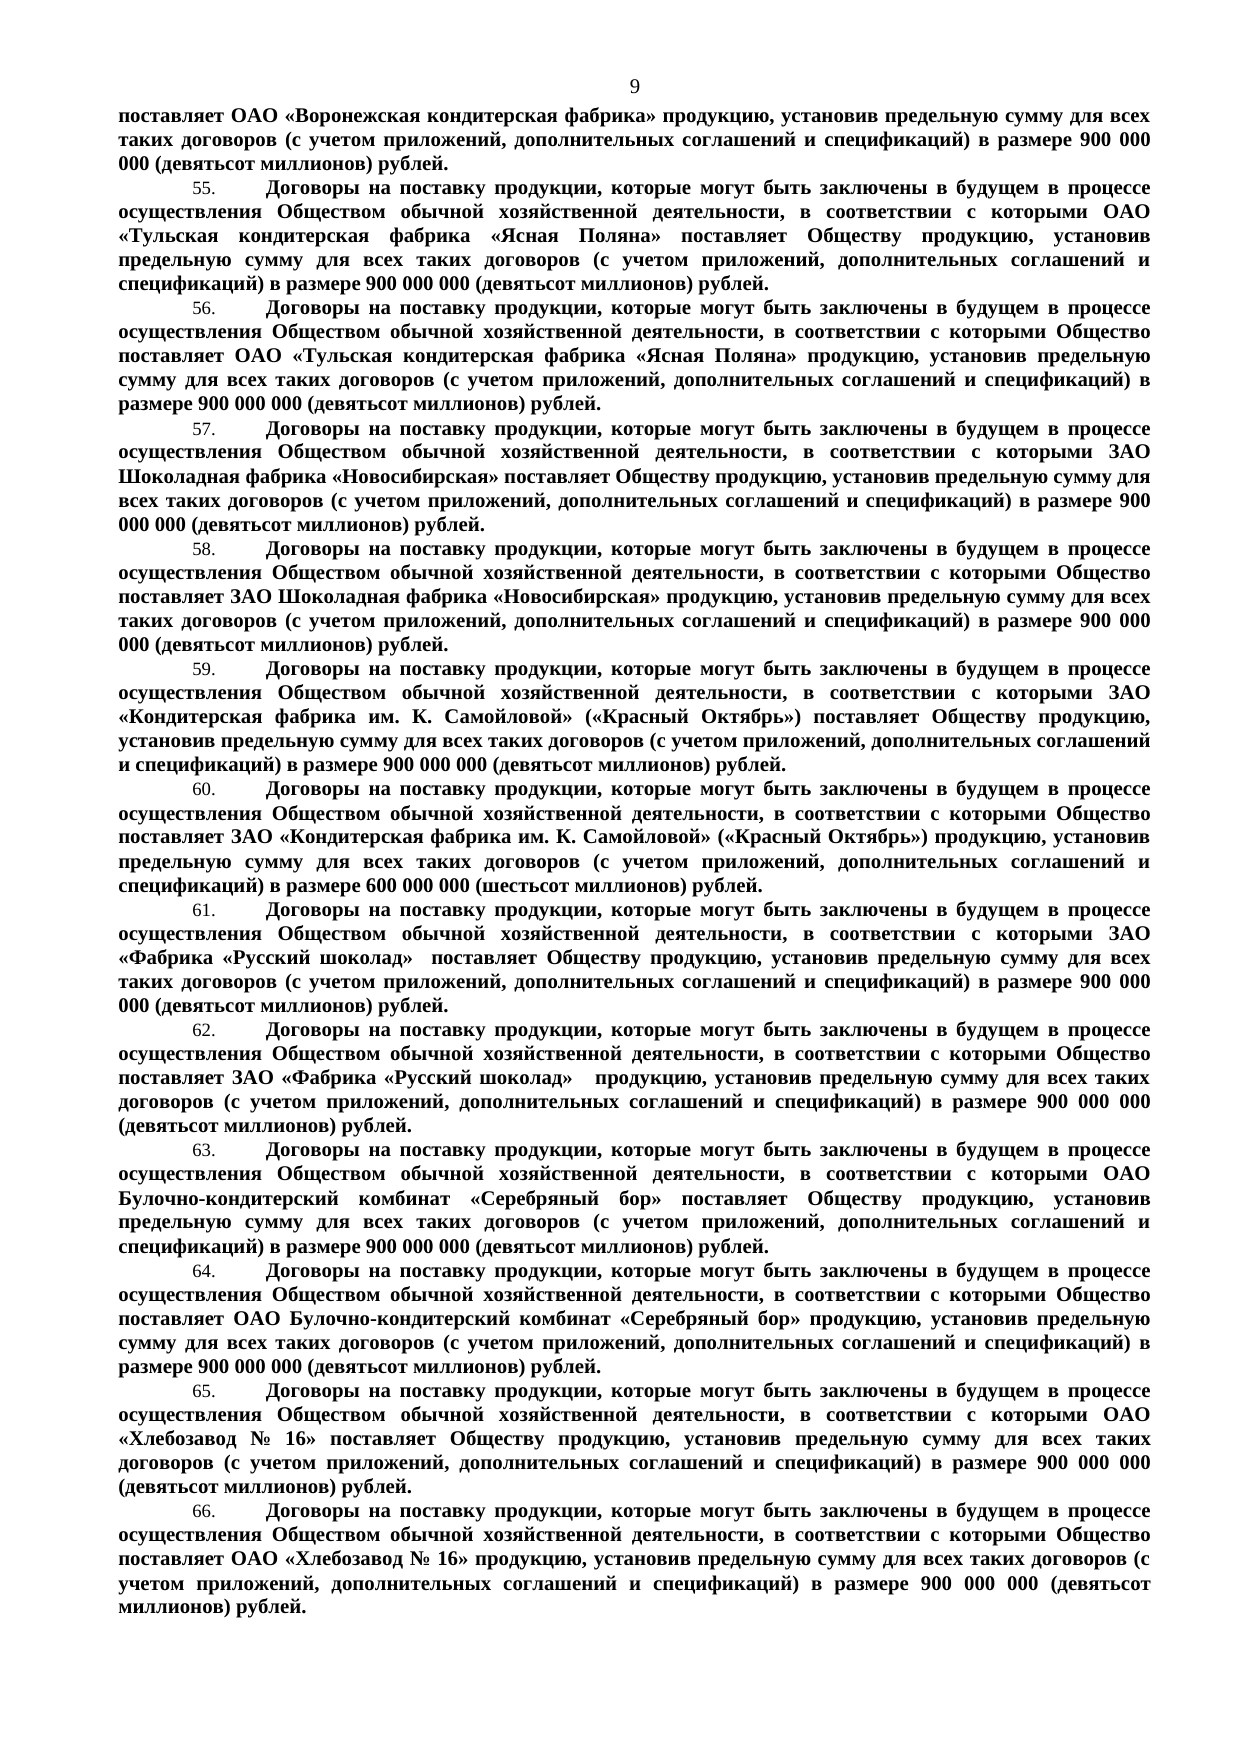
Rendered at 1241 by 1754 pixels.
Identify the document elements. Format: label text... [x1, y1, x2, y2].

list Договоры на поставку продукции, которые могут быть заключены в будущем в процессе осуществления Обществом обычной хозяйственной деятельности, в соответствии с которыми Общество поставляет ОАО «Хлебозавод № 16» продукцию, установив предельную сумму для всех таких договоров (с учетом приложений, дополнительных соглашений и спецификаций) в размере 900 000 000 (девятьсот миллионов) рублей. [118, 1498, 1152, 1618]
list Договоры на поставку продукции, которые могут быть заключены в будущем в процессе осуществления Обществом обычной хозяйственной деятельности, в соответствии с которыми ЗАО «Фабрика «Русский шоколад» поставляет Обществу продукцию, установив предельную сумму для всех таких договоров (с учетом приложений, дополнительных соглашений и спецификаций) в размере 900 000 000 (девятьсот миллионов) рублей. [118, 897, 1152, 1017]
list Договоры на поставку продукции, которые могут быть заключены в будущем в процессе осуществления Обществом обычной хозяйственной деятельности, в соответствии с которыми ОАО «Хлебозавод № 16» поставляет Обществу продукцию, установив предельную сумму для всех таких договоров (с учетом приложений, дополнительных соглашений и спецификаций) в размере 900 000 000 (девятьсот миллионов) рублей. [118, 1378, 1152, 1498]
list Договоры на поставку продукции, которые могут быть заключены в будущем в процессе осуществления Обществом обычной хозяйственной деятельности, в соответствии с которыми Общество поставляет ЗАО «Кондитерская фабрика им. К. Самойловой» («Красный Октябрь») продукцию, установив предельную сумму для всех таких договоров (с учетом приложений, дополнительных соглашений и спецификаций) в размере 600 000 000 (шестьсот миллионов) рублей. [118, 776, 1152, 897]
list Договоры на поставку продукции, которые могут быть заключены в будущем в процессе осуществления Обществом обычной хозяйственной деятельности, в соответствии с которыми ОАО «Тульская кондитерская фабрика «Ясная Поляна» поставляет Обществу продукцию, установив предельную сумму для всех таких договоров (с учетом приложений, дополнительных соглашений и спецификаций) в размере 900 000 000 (девятьсот миллионов) рублей. [118, 175, 1152, 295]
list Договоры на поставку продукции, которые могут быть заключены в будущем в процессе осуществления Обществом обычной хозяйственной деятельности, в соответствии с которыми ОАО Булочно-кондитерский комбинат «Серебряный бор» поставляет Обществу продукцию, установив предельную сумму для всех таких договоров (с учетом приложений, дополнительных соглашений и спецификаций) в размере 900 000 000 (девятьсот миллионов) рублей. [118, 1137, 1152, 1258]
list Договоры на поставку продукции, которые могут быть заключены в будущем в процессе осуществления Обществом обычной хозяйственной деятельности, в соответствии с которыми Общество поставляет ЗАО Шоколадная фабрика «Новосибирская» продукцию, установив предельную сумму для всех таких договоров (с учетом приложений, дополнительных соглашений и спецификаций) в размере 900 000 000 (девятьсот миллионов) рублей. [118, 536, 1152, 656]
list Договоры на поставку продукции, которые могут быть заключены в будущем в процессе осуществления Обществом обычной хозяйственной деятельности, в соответствии с которыми ЗАО «Кондитерская фабрика им. К. Самойловой» («Красный Октябрь») поставляет Обществу продукцию, установив предельную сумму для всех таких договоров (с учетом приложений, дополнительных соглашений и спецификаций) в размере 900 000 000 (девятьсот миллионов) рублей. [118, 656, 1152, 776]
list Договоры на поставку продукции, которые могут быть заключены в будущем в процессе осуществления Обществом обычной хозяйственной деятельности, в соответствии с которыми Общество поставляет ОАО Булочно-кондитерский комбинат «Серебряный бор» продукцию, установив предельную сумму для всех таких договоров (с учетом приложений, дополнительных соглашений и спецификаций) в размере 900 000 000 (девятьсот миллионов) рублей. [118, 1258, 1152, 1378]
list Договоры на поставку продукции, которые могут быть заключены в будущем в процессе осуществления Обществом обычной хозяйственной деятельности, в соответствии с которыми Общество поставляет ОАО «Тульская кондитерская фабрика «Ясная Поляна» продукцию, установив предельную сумму для всех таких договоров (с учетом приложений, дополнительных соглашений и спецификаций) в размере 900 000 000 (девятьсот миллионов) рублей. [118, 295, 1152, 415]
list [118, 103, 1152, 175]
list Договоры на поставку продукции, которые могут быть заключены в будущем в процессе осуществления Обществом обычной хозяйственной деятельности, в соответствии с которыми ЗАО Шоколадная фабрика «Новосибирская» поставляет Обществу продукцию, установив предельную сумму для всех таких договоров (с учетом приложений, дополнительных соглашений и спецификаций) в размере 900 000 000 (девятьсот миллионов) рублей. [118, 415, 1152, 536]
list Договоры на поставку продукции, которые могут быть заключены в будущем в процессе осуществления Обществом обычной хозяйственной деятельности, в соответствии с которыми Общество поставляет ЗАО «Фабрика «Русский шоколад» продукцию, установив предельную сумму для всех таких договоров (с учетом приложений, дополнительных соглашений и спецификаций) в размере 900 000 000 (девятьсот миллионов) рублей. [118, 1017, 1152, 1137]
